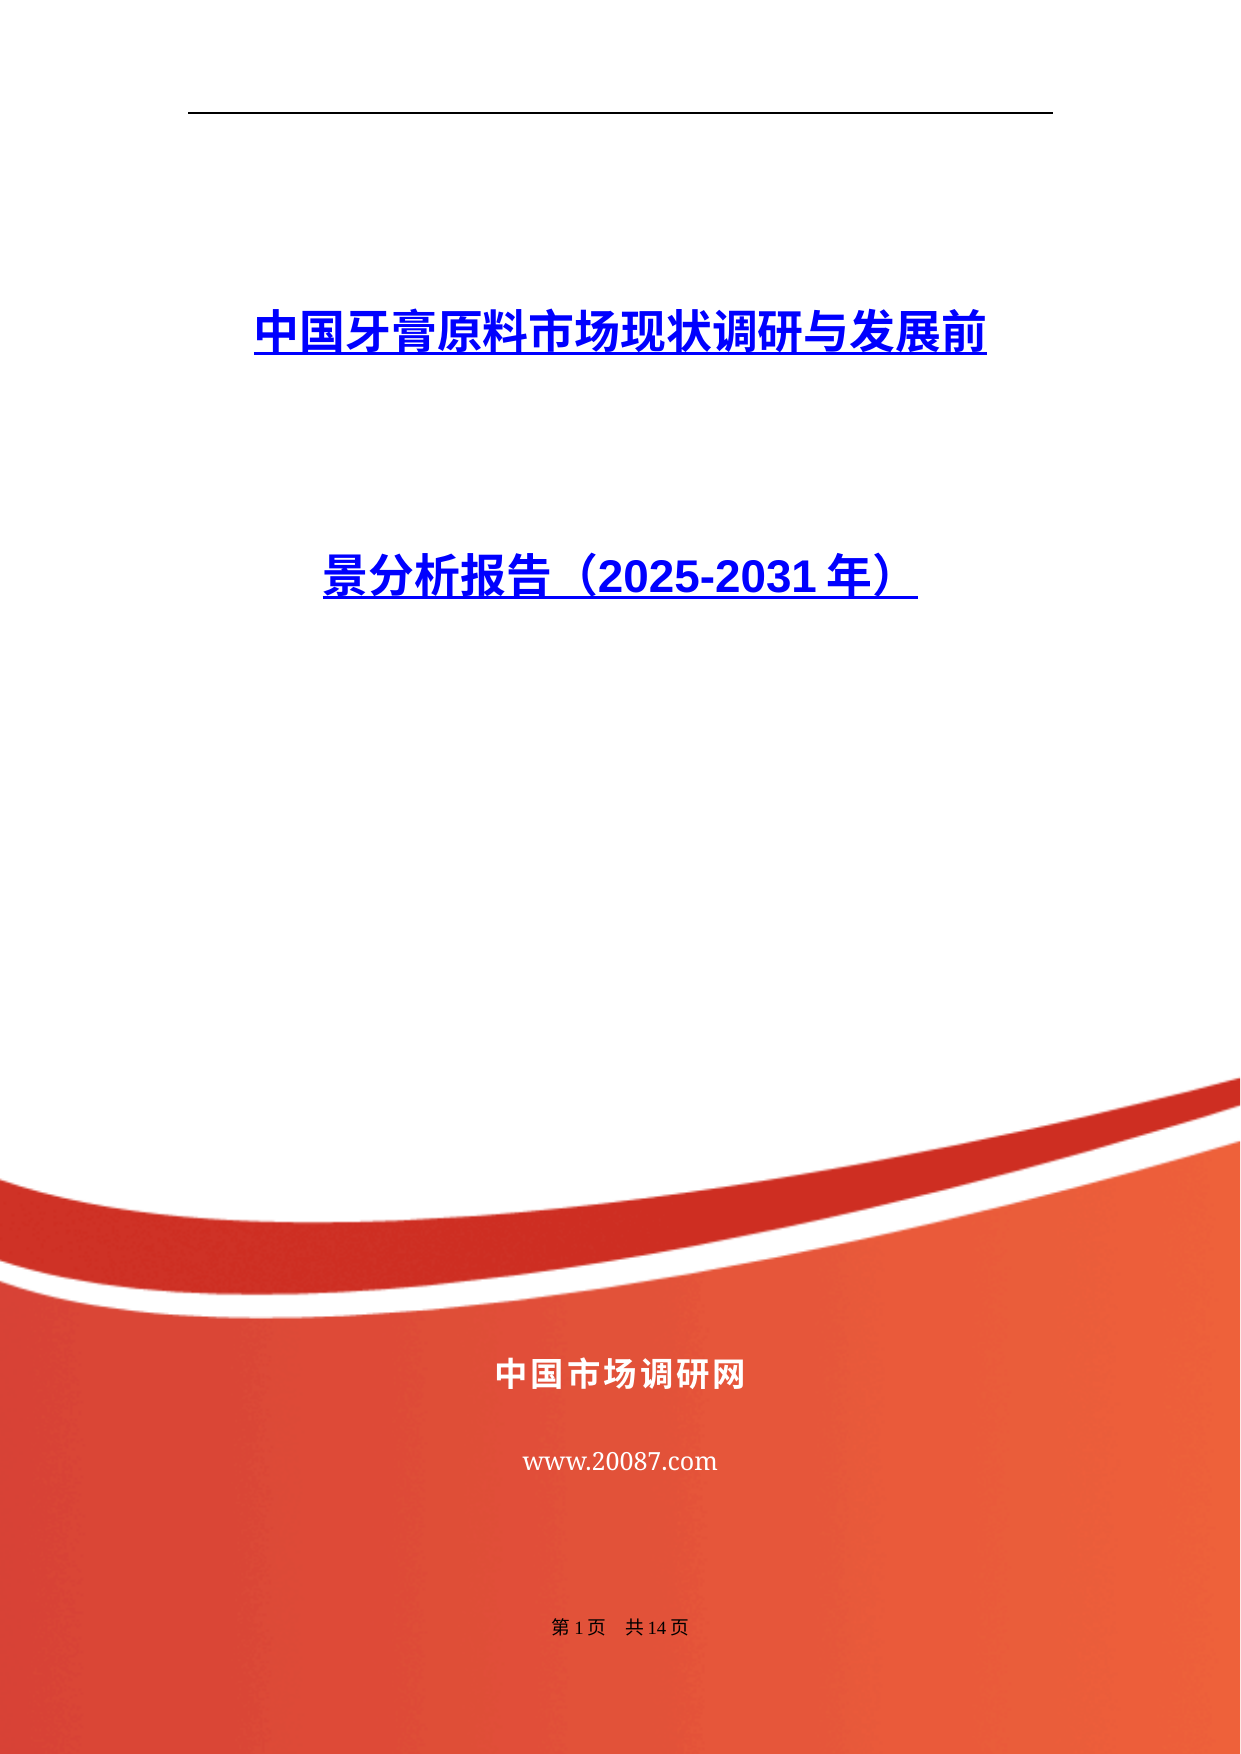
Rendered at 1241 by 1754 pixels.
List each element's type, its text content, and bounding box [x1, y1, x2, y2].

picture [0, 1006, 1241, 1754]
table_header 中国牙膏原料市场现状调研与发展前景分析报告（2025-2031年） [188, 207, 1053, 773]
text www.20087.com [187, 1428, 1053, 1493]
subtitle 中国市场调研网 [187, 1339, 1053, 1404]
